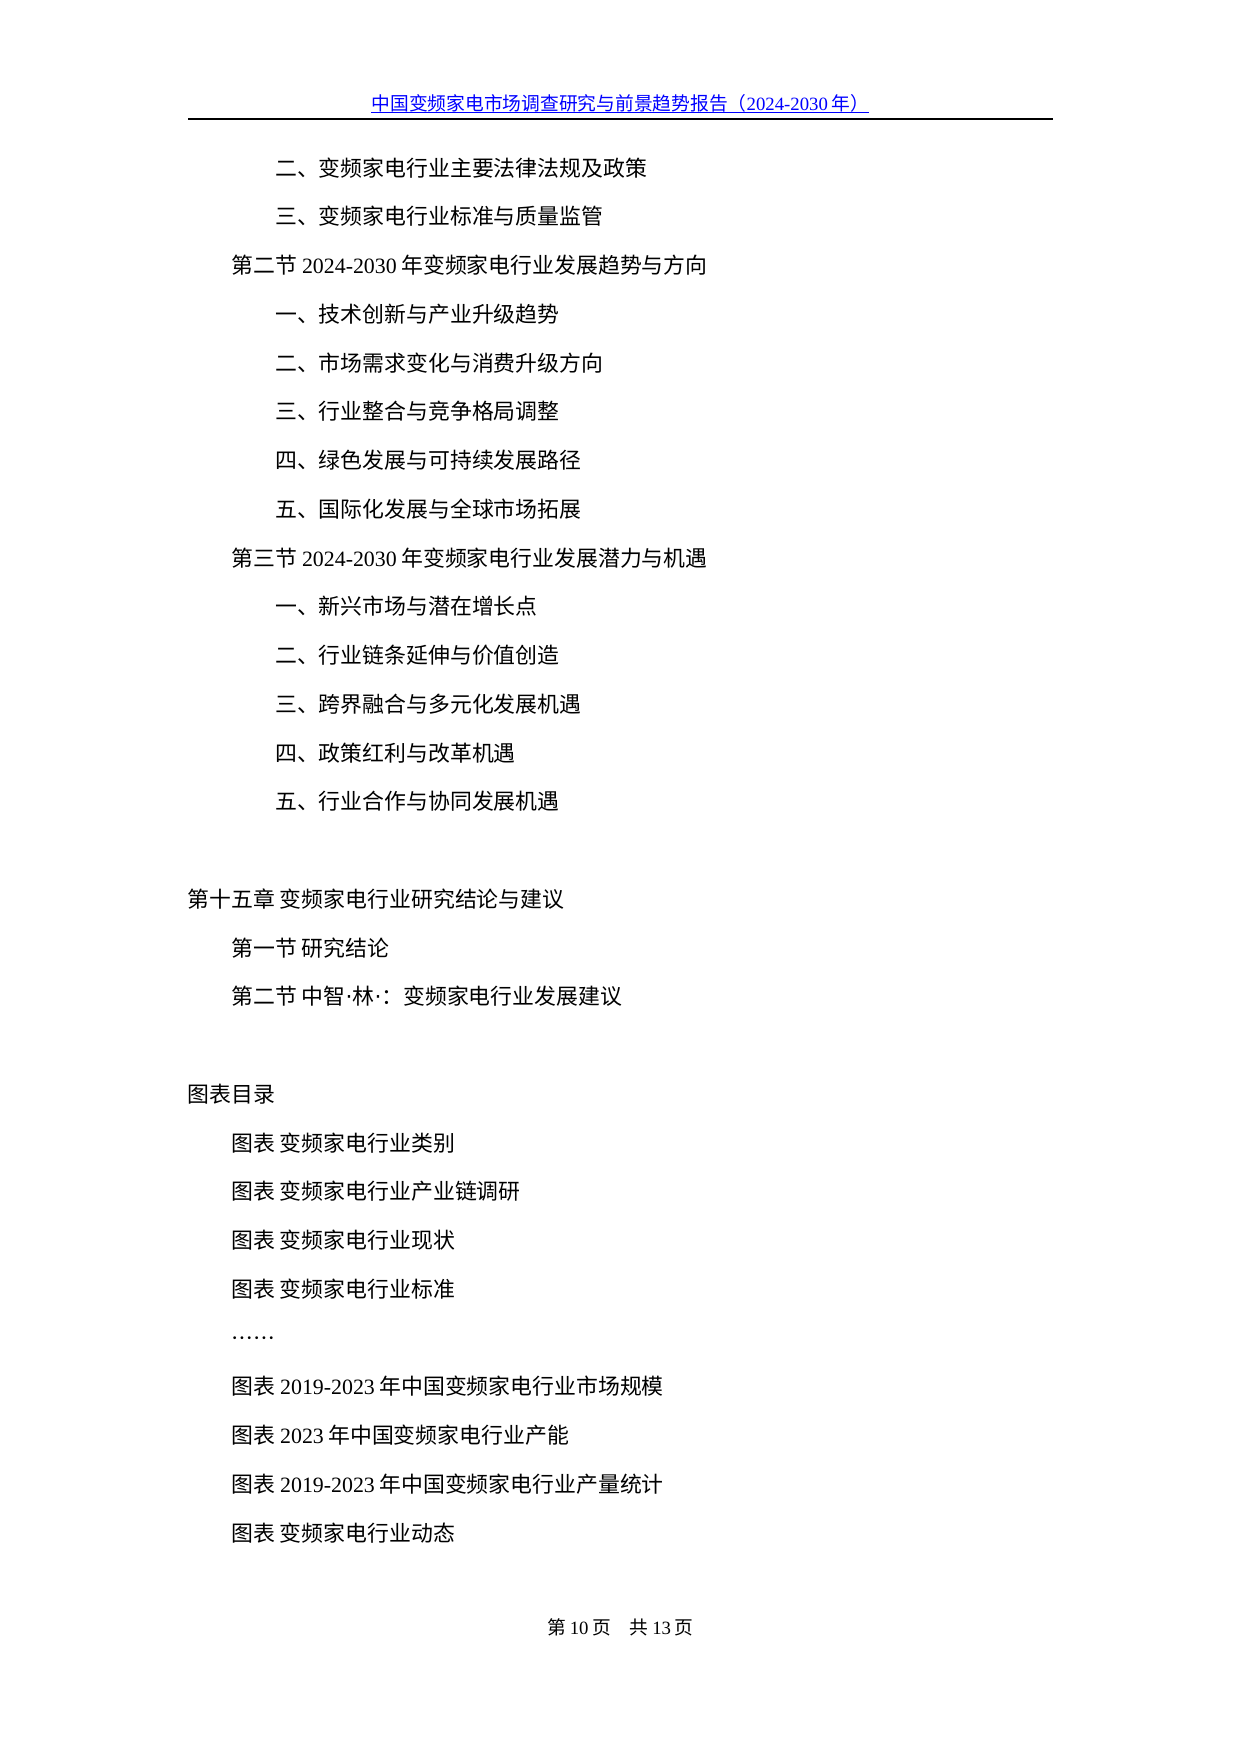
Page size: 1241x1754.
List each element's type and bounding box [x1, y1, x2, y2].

text [187, 150, 1053, 1548]
